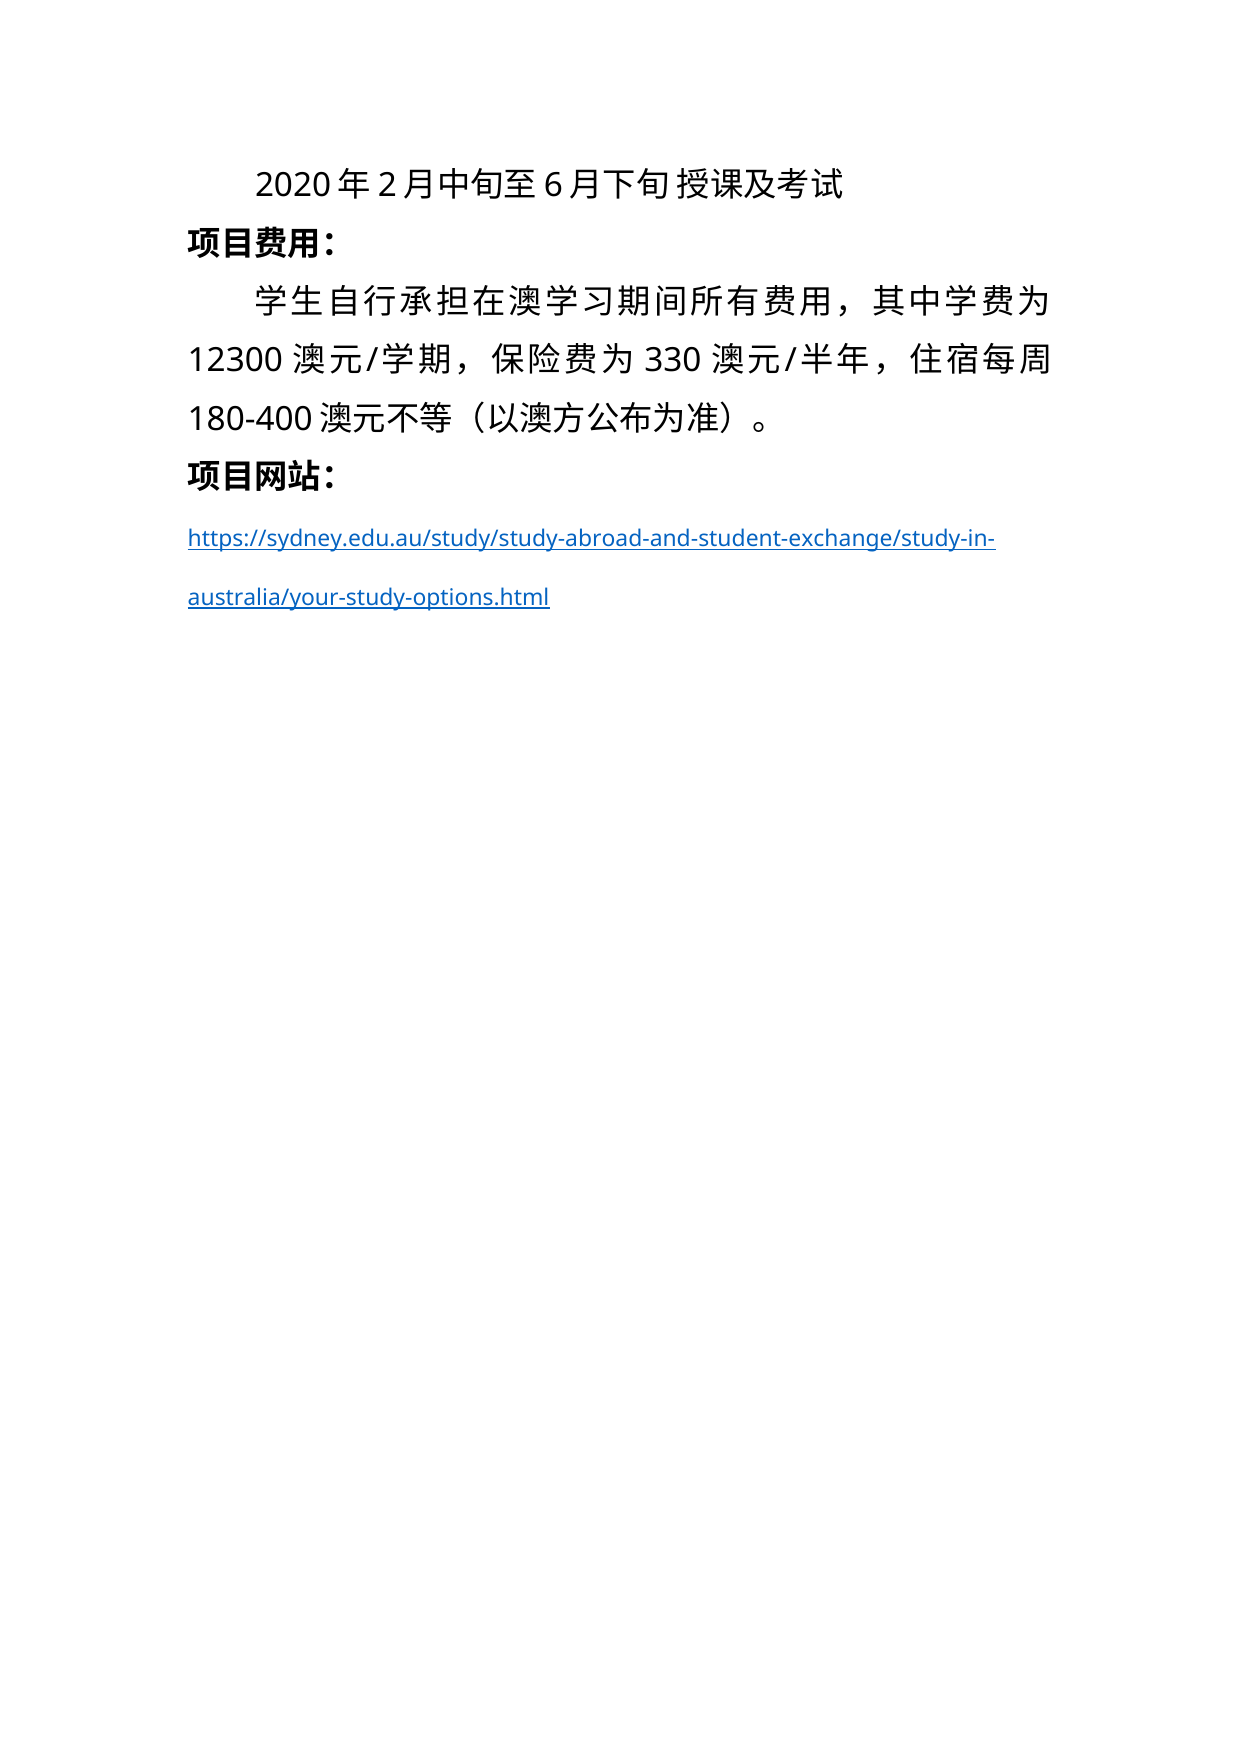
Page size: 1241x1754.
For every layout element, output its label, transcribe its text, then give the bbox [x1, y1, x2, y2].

text 学生自行承担在澳学习期间所有费用，其中学费为12300澳元/学期，保险费为330澳元/半年，住宿每周180-400澳元不等（以澳方公布为准）。 [187, 267, 1053, 442]
text 2020年2月中旬至6月下旬 授课及考试 [187, 150, 1053, 208]
text 项目网站： [187, 442, 1053, 500]
text https://sydney.edu.au/study/study-abroad-and-student-exchange/study-in-australia/your-study-options.html [187, 500, 1053, 617]
text 项目费用： [187, 208, 1053, 267]
